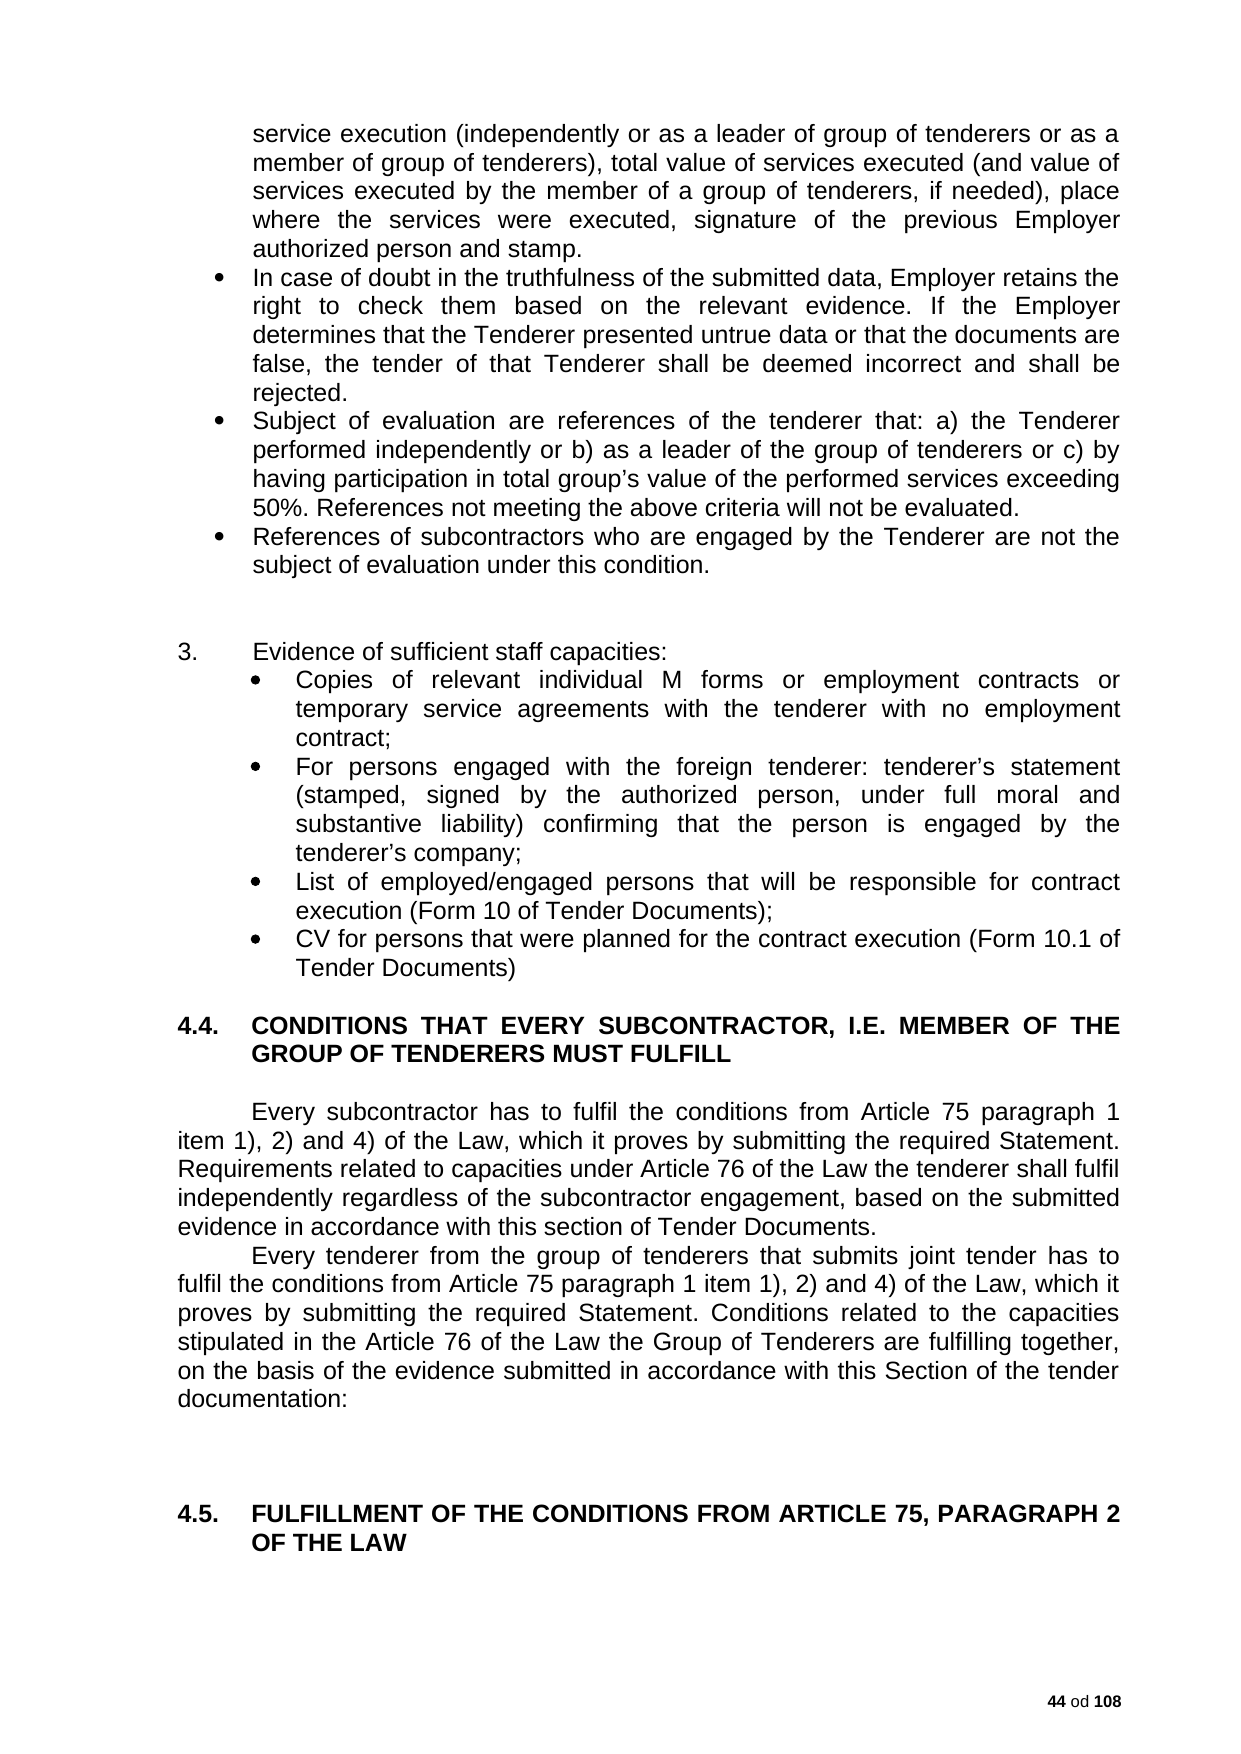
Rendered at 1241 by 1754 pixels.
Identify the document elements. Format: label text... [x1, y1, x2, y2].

text 4.4. CONDITIONS THAT EVERY SUBCONTRACTOR, I.E. MEMBER OF THE GROUP OF TENDERERS MUST FULFILL [177, 1011, 1121, 1068]
list For persons engaged with the foreign tenderer: tenderer’s statement (stamped, signed by the authorized person, under full moral and substantive liability) confirming that the person is engaged by the tenderer’s company; [251, 752, 1121, 867]
text Every subcontractor has to fulfil the conditions from Article 75 paragraph 1 item 1), 2) and 4) of the Law, which it proves by submitting the required Statement. Requirements related to capacities under Article 76 of the Law the tenderer shall fulfil independently regardless of the subcontractor engagement, based on the submitted evidence in accordance with this section of Tender Documents. [177, 1097, 1121, 1241]
text Every tenderer from the group of tenderers that submits joint tender has to fulfil the conditions from Article 75 paragraph 1 item 1), 2) and 4) of the Law, which it proves by submitting the required Statement. Conditions related to the capacities stipulated in the Article 76 of the Law the Group of Tenderers are fulfilling together, on the basis of the evidence submitted in accordance with this Section of the tender documentation: [177, 1241, 1121, 1413]
list List of employed/engaged persons that will be responsible for contract execution (Form 10 of Tender Documents); [251, 867, 1121, 924]
list References of subcontractors who are engaged by the Tenderer are not the subject of evaluation under this condition. [215, 521, 1121, 579]
list CV for persons that were planned for the contract execution (Form 10.1 of Tender Documents) [251, 924, 1121, 982]
list Subject of evaluation are references of the tenderer that: a) the Tenderer performed independently or b) as a leader of the group of tenderers or c) by having participation in total group’s value of the performed services exceeding 50%. References not meeting the above criteria will not be evaluated. [215, 406, 1121, 521]
list Copies of relevant individual M forms or employment contracts or temporary service agreements with the tenderer with no employment contract; [251, 665, 1121, 752]
text 4.5. FULFILLMENT OF THE CONDITIONS FROM ARTICLE 75, PARAGRAPH 2 OF THE LAW [177, 1499, 1121, 1557]
text 3. Evidence of sufficient staff capacities: [177, 637, 1121, 665]
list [215, 119, 1121, 262]
list In case of doubt in the truthfulness of the submitted data, Employer retains the right to check them based on the relevant evidence. If the Employer determines that the Tenderer presented untrue data or that the documents are false, the tender of that Tenderer shall be deemed incorrect and shall be rejected. [215, 262, 1121, 406]
